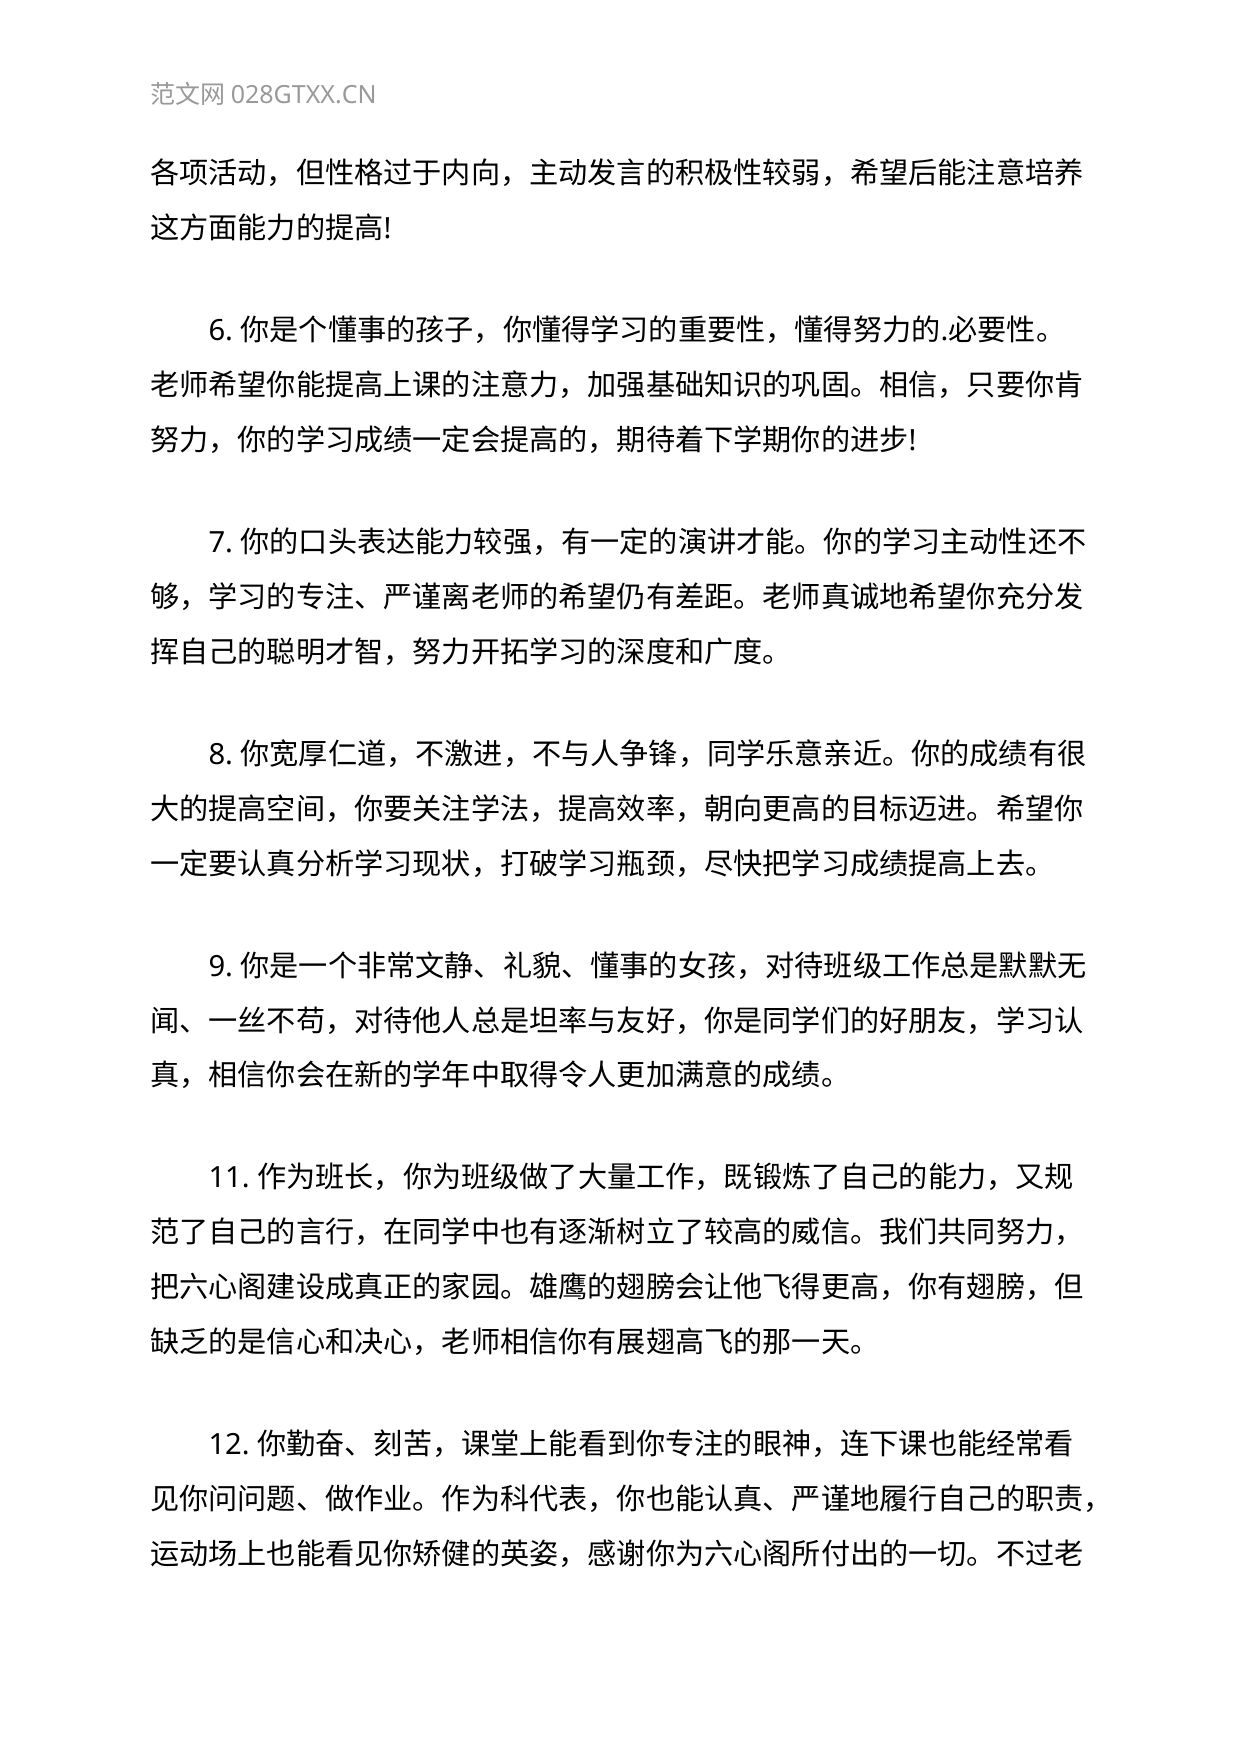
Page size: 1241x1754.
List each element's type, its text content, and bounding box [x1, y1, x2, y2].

text 7. 你的口头表达能力较强，有一定的演讲才能。你的学习主动性还不够，学习的专注、严谨离老师的希望仍有差距。老师真诚地希望你充分发挥自己的聪明才智，努力开拓学习的深度和广度。 [150, 519, 1090, 671]
text 8. 你宽厚仁道，不激进，不与人争锋，同学乐意亲近。你的成绩有很大的提高空间，你要关注学法，提高效率，朝向更高的目标迈进。希望你一定要认真分析学习现状，打破学习瓶颈，尽快把学习成绩提高上去。 [150, 730, 1090, 883]
text 6. 你是个懂事的孩子，你懂得学习的重要性，懂得努力的.必要性。老师希望你能提高上课的注意力，加强基础知识的巩固。相信，只要你肯努力，你的学习成绩一定会提高的，期待着下学期你的进步! [150, 307, 1090, 459]
text 11. 作为班长，你为班级做了大量工作，既锻炼了自己的能力，又规范了自己的言行，在同学中也有逐渐树立了较高的威信。我们共同努力，把六心阁建设成真正的家园。雄鹰的翅膀会让他飞得更高，你有翅膀，但缺乏的是信心和决心，老师相信你有展翅高飞的那一天。 [150, 1154, 1090, 1361]
text 9. 你是一个非常文静、礼貌、懂事的女孩，对待班级工作总是默默无闻、一丝不苟，对待他人总是坦率与友好，你是同学们的好朋友，学习认真，相信你会在新的学年中取得令人更加满意的成绩。 [150, 942, 1090, 1094]
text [150, 150, 1090, 247]
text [150, 1420, 1090, 1572]
